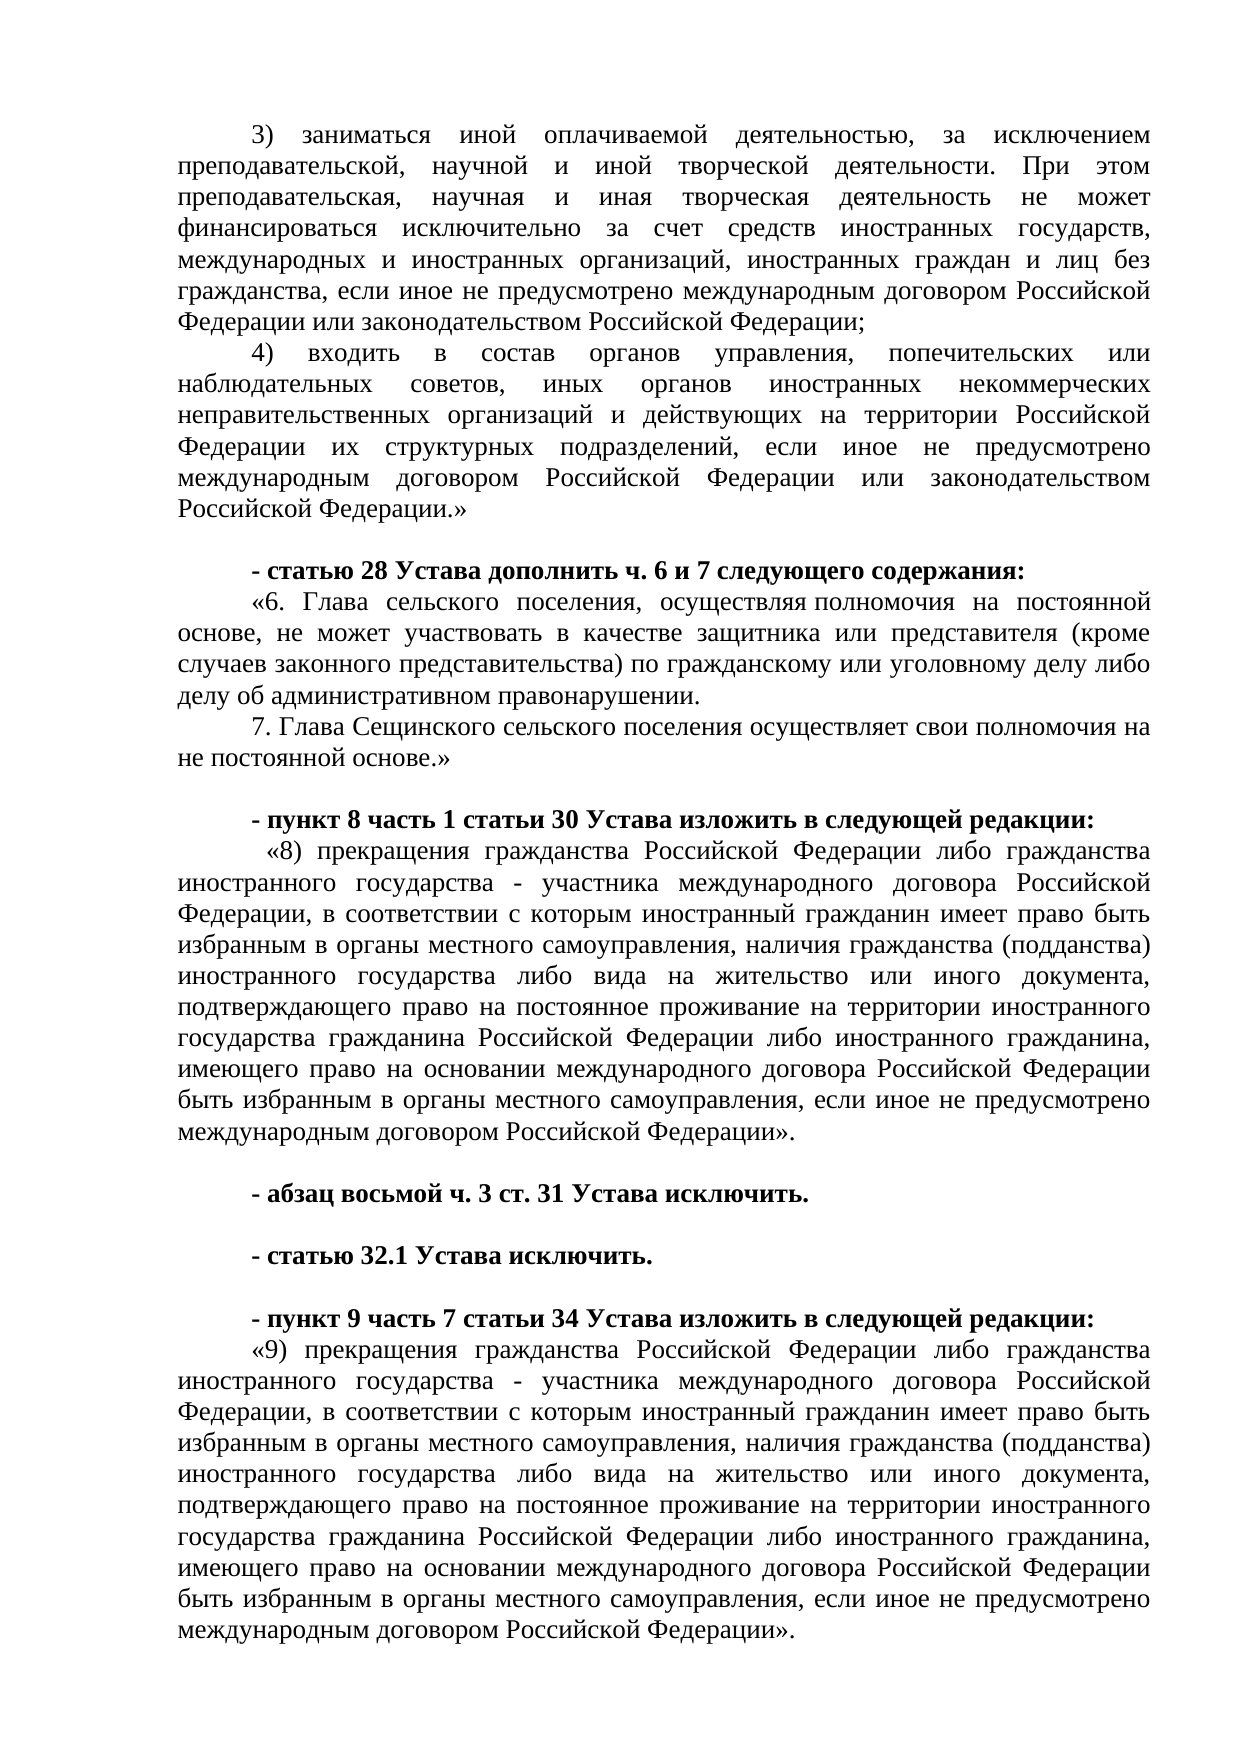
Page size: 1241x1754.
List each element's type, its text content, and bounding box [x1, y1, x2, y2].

text 4) входить в состав органов управления, попечительских или наблюдательных советов, иных органов иностранных некоммерческих неправительственных организаций и действующих на территории Российской Федерации их структурных подразделений, если иное не предусмотрено международным договором Российской Федерации или законодательством Российской Федерации.» [177, 336, 1152, 523]
text - пункт 9 часть 7 статьи 34 Устава изложить в следующей редакции: [177, 1302, 1152, 1333]
text «9) прекращения гражданства Российской Федерации либо гражданства иностранного государства - участника международного договора Российской Федерации, в соответствии с которым иностранный гражданин имеет право быть избранным в органы местного самоуправления, наличия гражданства (подданства) иностранного государства либо вида на жительство или иного документа, подтверждающего право на постоянное проживание на территории иностранного государства гражданина Российской Федерации либо иностранного гражданина, имеющего право на основании международного договора Российской Федерации быть избранным в органы местного самоуправления, если иное не предусмотрено международным договором Российской Федерации». [177, 1333, 1152, 1644]
text 3) заниматься иной оплачиваемой деятельностью, за исключением преподавательской, научной и иной творческой деятельности. При этом преподавательская, научная и иная творческая деятельность не может финансироваться исключительно за счет средств иностранных государств, международных и иностранных организаций, иностранных граждан и лиц без гражданства, если иное не предусмотрено международным договором Российской Федерации или законодательством Российской Федерации; [177, 118, 1152, 336]
text 7. Глава Сещинского сельского поселения осуществляет свои полномочия на не постоянной основе.» [177, 710, 1152, 772]
text «6. Глава сельского поселения, осуществляя полномочия на постоянной основе, не может участвовать в качестве защитника или представителя (кроме случаев законного представительства) по гражданскому или уголовному делу либо делу об административном правонарушении. [177, 585, 1152, 710]
text - абзац восьмой ч. 3 ст. 31 Устава исключить. [177, 1177, 1152, 1208]
text «8) прекращения гражданства Российской Федерации либо гражданства иностранного государства - участника международного договора Российской Федерации, в соответствии с которым иностранный гражданин имеет право быть избранным в органы местного самоуправления, наличия гражданства (подданства) иностранного государства либо вида на жительство или иного документа, подтверждающего право на постоянное проживание на территории иностранного государства гражданина Российской Федерации либо иностранного гражданина, имеющего право на основании международного договора Российской Федерации быть избранным в органы местного самоуправления, если иное не предусмотрено международным договором Российской Федерации». [177, 834, 1152, 1146]
text - статью 28 Устава дополнить ч. 6 и 7 следующего содержания: [177, 554, 1152, 585]
text - пункт 8 часть 1 статьи 30 Устава изложить в следующей редакции: [177, 803, 1152, 834]
text - статью 32.1 Устава исключить. [177, 1239, 1152, 1271]
